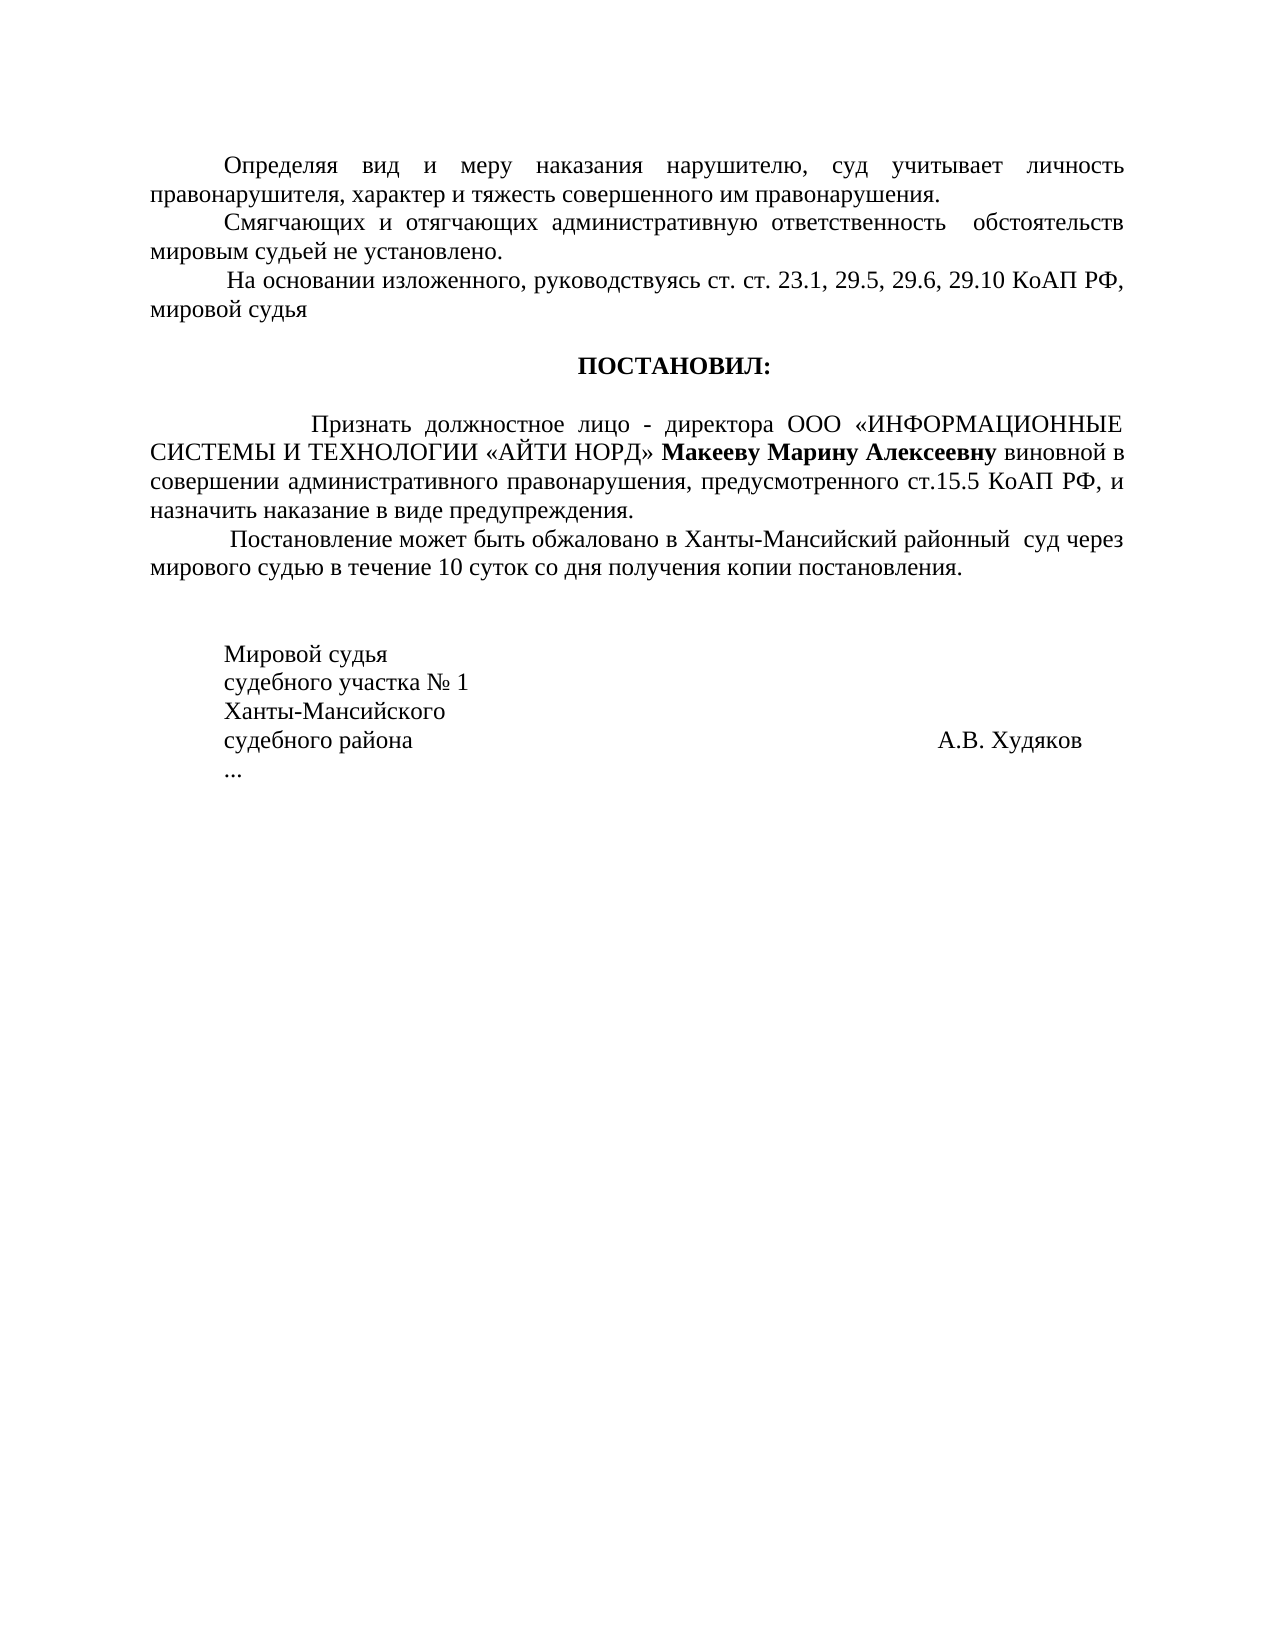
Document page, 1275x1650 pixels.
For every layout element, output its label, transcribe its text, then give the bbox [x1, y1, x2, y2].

text ПОСТАНОВИЛ: [150, 351, 1125, 380]
text На основании изложенного, руководствуясь ст. ст. 23.1, 29.5, 29.6, 29.10 КоАП РФ, мировой судья [150, 265, 1125, 322]
text ... [150, 754, 1125, 782]
text судебного участка № 1 [150, 667, 1125, 696]
text судебного района А.В. Худяков [150, 725, 1125, 754]
text Постановление может быть обжаловано в Ханты-Мансийский районный суд через мирового судью в течение 10 суток со дня получения копии постановления. [150, 524, 1125, 581]
text Определяя вид и меру наказания нарушителю, суд учитывает личность правонарушителя, характер и тяжесть совершенного им правонарушения. [150, 150, 1125, 207]
text Мировой судья [150, 639, 1125, 667]
text Смягчающих и отягчающих административную ответственность обстоятельств мировым судьей не установлено. [150, 207, 1125, 265]
text Ханты-Мансийского [150, 696, 1125, 725]
text Признать должностное лицо - директора ООО «ИНФОРМАЦИОННЫЕ СИСТЕМЫ И ТЕХНОЛОГИИ «АЙТИ НОРД» Макееву Марину Алексеевну виновной в совершении административного правонарушения, предусмотренного ст.15.5 КоАП РФ, и назначить наказание в виде предупреждения. [150, 409, 1125, 524]
